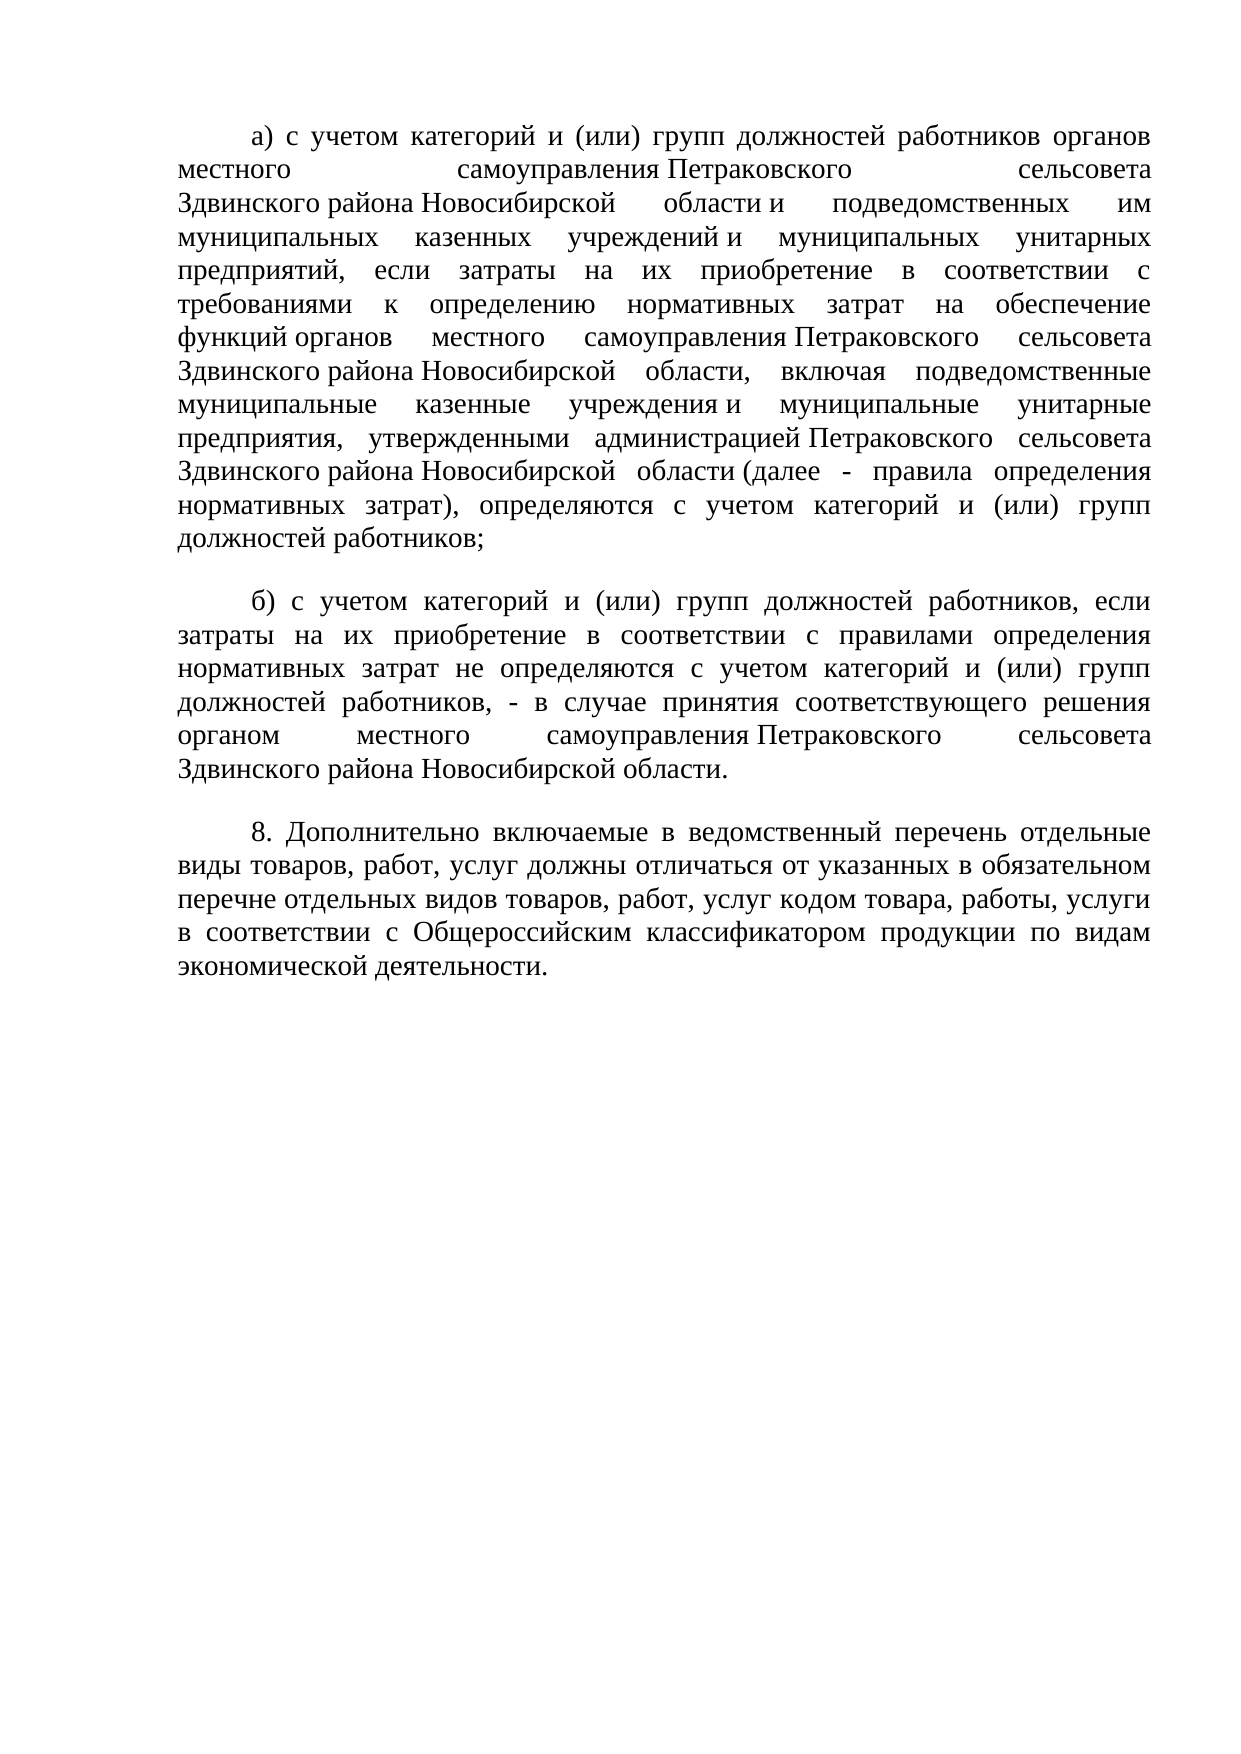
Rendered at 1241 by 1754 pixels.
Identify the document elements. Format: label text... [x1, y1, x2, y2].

text б) с учетом категорий и (или) групп должностей работников, если затраты на их приобретение в соответствии с правилами определения нормативных затрат не определяются с учетом категорий и (или) групп должностей работников, - в случае принятия соответствующего решения органом местного самоуправления Петраковского сельсовета Здвинского района Новосибирской области. [177, 583, 1152, 784]
text 8. Дополнительно включаемые в ведомственный перечень отдельные виды товаров, работ, услуг должны отличаться от указанных в обязательном перечне отдельных видов товаров, работ, услуг кодом товара, работы, услуги в соответствии с Общероссийским классификатором продукции по видам экономической деятельности. [177, 814, 1152, 981]
text а) с учетом категорий и (или) групп должностей работников органов местного самоуправления Петраковского сельсовета Здвинского района Новосибирской области и подведомственных им муниципальных казенных учреждений и муниципальных унитарных предприятий, если затраты на их приобретение в соответствии с требованиями к определению нормативных затрат на обеспечение функций органов местного самоуправления Петраковского сельсовета Здвинского района Новосибирской области, включая подведомственные муниципальные казенные учреждения и муниципальные унитарные предприятия, утвержденными администрацией Петраковского сельсовета Здвинского района Новосибирской области (далее - правила определения нормативных затрат), определяются с учетом категорий и (или) групп должностей работников; [177, 118, 1152, 554]
